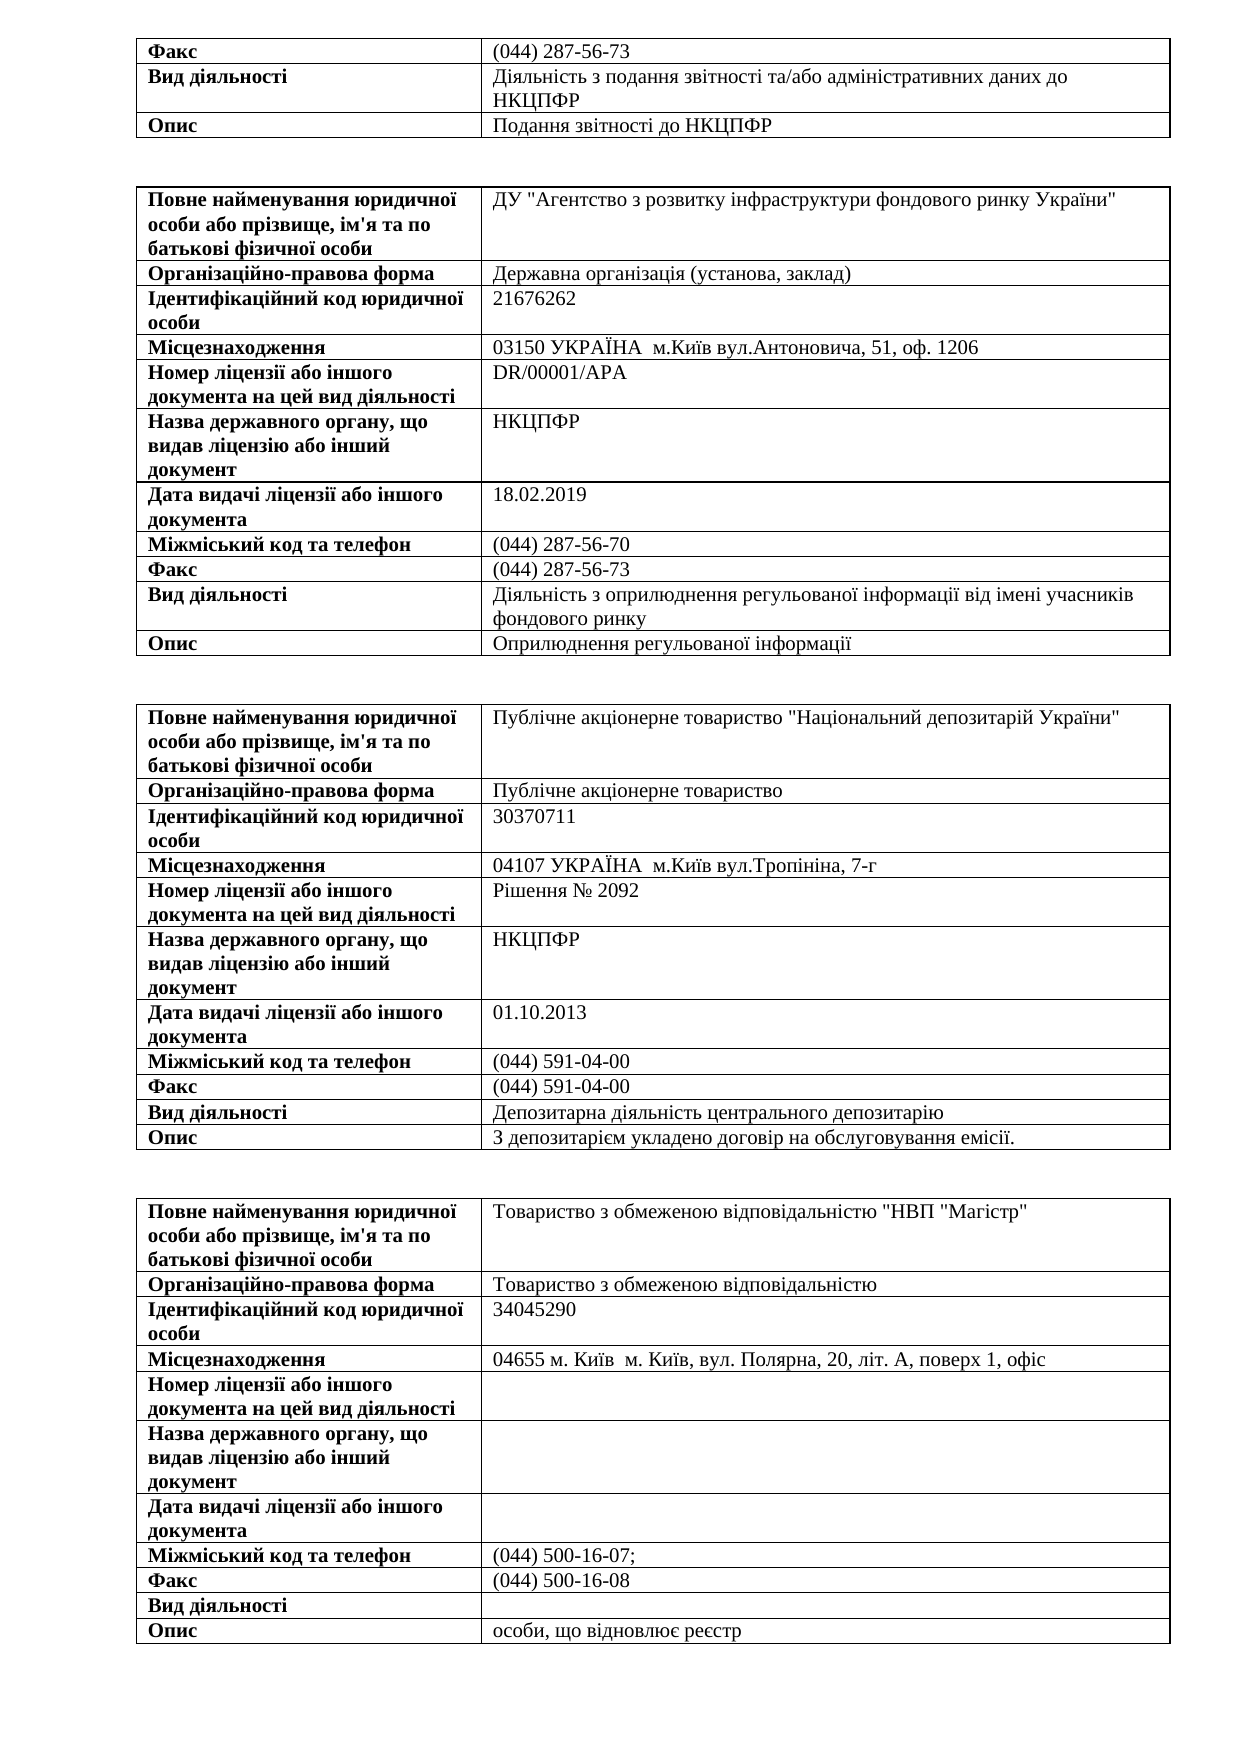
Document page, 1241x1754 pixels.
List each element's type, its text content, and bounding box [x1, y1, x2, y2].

table_cell 01.10.2013 [482, 1000, 1169, 1048]
table_cell Номер ліцензії або іншого документа на цей вид діяльності [137, 360, 481, 408]
table_cell Ідентифікаційний код юридичної особи [137, 286, 481, 334]
table_cell [482, 1372, 1169, 1420]
table_cell Діяльність з оприлюднення регульованої інформації від імені учасників фондового ринку [482, 582, 1169, 630]
table_cell Діяльність з подання звітності та/або адміністративних даних до НКЦПФР [482, 64, 1169, 112]
table_cell Дата видачі ліцензії або іншого документа [137, 1000, 481, 1048]
table_cell Публiчне акцiонерне товариство [482, 779, 1169, 802]
table_cell Вид діяльності [137, 1593, 481, 1617]
table_cell Вид діяльності [137, 1100, 481, 1124]
table_cell 04107 УКРАЇНА м.Київ вул.Тропініна, 7-г [482, 853, 1169, 877]
table_cell 21676262 [482, 286, 1169, 334]
table_cell [482, 1421, 1169, 1493]
table_cell (044) 287-56-73 [482, 39, 1169, 63]
table_cell Рішення № 2092 [482, 878, 1169, 926]
table_cell Місцезнаходження [137, 853, 481, 877]
table_cell Організаційно-правова форма [137, 1272, 481, 1296]
table_cell Міжміський код та телефон [137, 1049, 481, 1073]
table_cell Місцезнаходження [137, 1346, 481, 1371]
table_cell (044) 591-04-00 [482, 1075, 1169, 1098]
table_header ДУ "Агентство з розвитку інфраструктури фондового ринку України" [482, 188, 1169, 259]
table_cell 18.02.2019 [482, 483, 1169, 531]
table_cell Опис [137, 1619, 481, 1642]
table_cell Опис [137, 631, 481, 655]
table_cell НКЦПФР [482, 927, 1169, 999]
table_cell Опис [137, 1125, 481, 1149]
table_cell Назва державного органу, що видав ліцензію або інший документ [137, 1421, 481, 1493]
table_cell Факс [137, 557, 481, 581]
table_cell Ідентифікаційний код юридичної особи [137, 1297, 481, 1345]
table_cell Опис [137, 113, 481, 137]
table_cell Подання звітності до НКЦПФР [482, 113, 1169, 137]
table_cell Міжміський код та телефон [137, 1543, 481, 1567]
table_cell [482, 1494, 1169, 1542]
table_cell (044) 500-16-07; [482, 1543, 1169, 1567]
table_cell (044) 500-16-08 [482, 1568, 1169, 1592]
table_header Повне найменування юридичної особи або прізвище, ім'я та по батькові фізичної особи [137, 188, 481, 259]
table_header Повне найменування юридичної особи або прізвище, ім'я та по батькові фізичної особи [137, 705, 481, 777]
table_cell Номер ліцензії або іншого документа на цей вид діяльності [137, 1372, 481, 1420]
table_cell Організаційно-правова форма [137, 779, 481, 802]
table_cell Назва державного органу, що видав ліцензію або інший документ [137, 409, 481, 481]
table_cell НКЦПФР [482, 409, 1169, 481]
table_cell Організаційно-правова форма [137, 261, 481, 285]
table_cell [482, 1593, 1169, 1617]
table_cell Дата видачі ліцензії або іншого документа [137, 483, 481, 531]
table_cell 34045290 [482, 1297, 1169, 1345]
table_cell Номер ліцензії або іншого документа на цей вид діяльності [137, 878, 481, 926]
table_header Публічне акціонерне товариство "Національний депозитарій України" [482, 705, 1169, 777]
table_cell (044) 287-56-70 [482, 532, 1169, 556]
table_cell 04655 м. Київ м. Київ, вул. Полярна, 20, літ. А, поверх 1, офіс [482, 1346, 1169, 1371]
table_cell Факс [137, 39, 481, 63]
table_cell Дата видачі ліцензії або іншого документа [137, 1494, 481, 1542]
table_cell З депозитарiєм укладено договiр на обслуговування емiсiї. [482, 1125, 1169, 1149]
table_cell Вид діяльності [137, 582, 481, 630]
table_cell особи, що відновлює реєстр [482, 1619, 1169, 1642]
table_cell Місцезнаходження [137, 335, 481, 359]
table_cell DR/00001/APA [482, 360, 1169, 408]
table_cell (044) 591-04-00 [482, 1049, 1169, 1073]
table_cell Міжміський код та телефон [137, 532, 481, 556]
table_header Товариство з обмеженою відповідальністю "НВП "Магістр" [482, 1199, 1169, 1271]
table_cell 30370711 [482, 804, 1169, 852]
table_cell Оприлюднення регульованої інформації [482, 631, 1169, 655]
table_cell Товариство з обмеженою вiдповiдальнiстю [482, 1272, 1169, 1296]
table_cell Вид діяльності [137, 64, 481, 112]
table_cell Назва державного органу, що видав ліцензію або інший документ [137, 927, 481, 999]
table_header Повне найменування юридичної особи або прізвище, ім'я та по батькові фізичної особи [137, 1199, 481, 1271]
table_cell Факс [137, 1075, 481, 1098]
table_cell 03150 УКРАЇНА м.Київ вул.Антоновича, 51, оф. 1206 [482, 335, 1169, 359]
table_cell Депозитарна діяльність центрального депозитарію [482, 1100, 1169, 1124]
table_cell Державна органiзацiя (установа, заклад) [482, 261, 1169, 285]
table_cell Ідентифікаційний код юридичної особи [137, 804, 481, 852]
table_cell (044) 287-56-73 [482, 557, 1169, 581]
table_cell Факс [137, 1568, 481, 1592]
